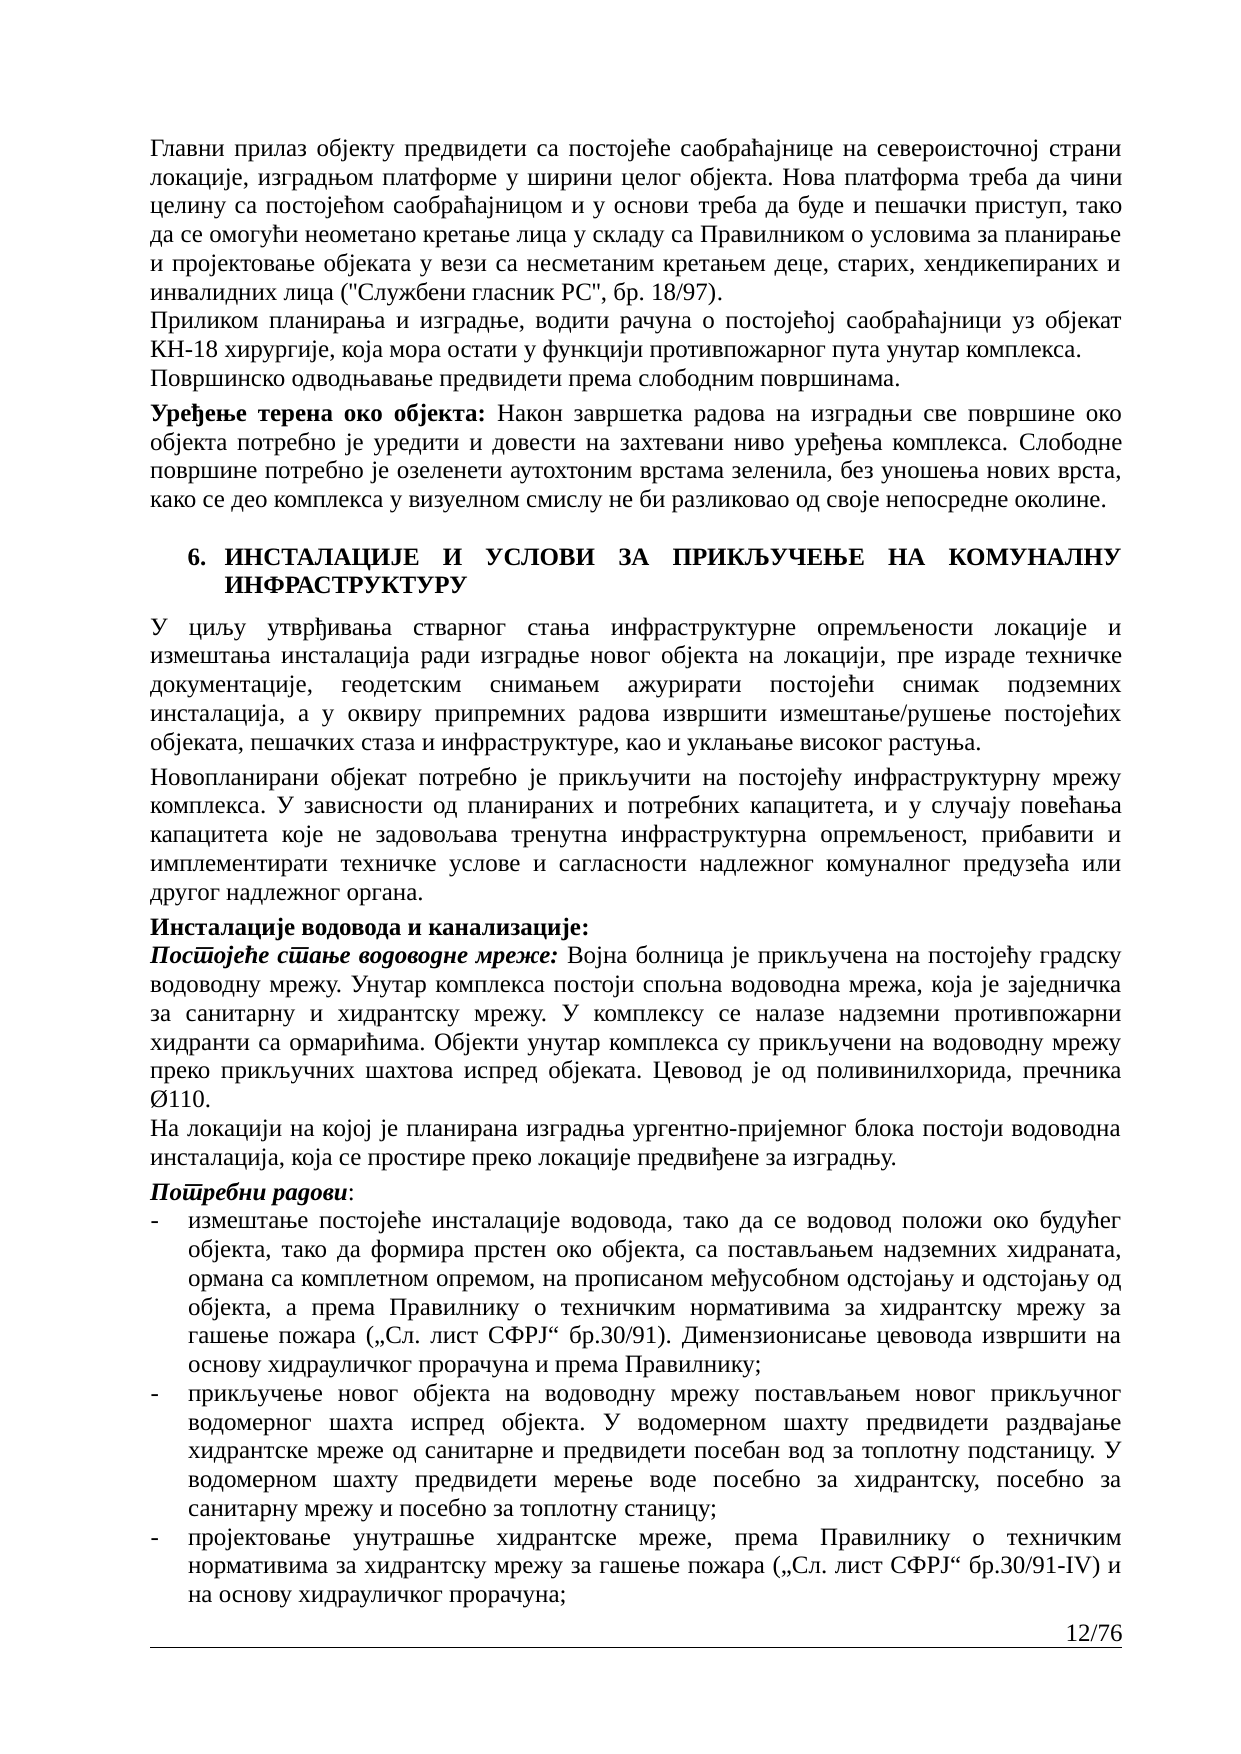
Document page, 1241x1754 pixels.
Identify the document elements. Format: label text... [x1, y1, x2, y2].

text Новопланирани објекат потребно је прикључити на постојећу инфраструктурну мрежу комплекса. У зависности од планираних и потребних капацитета, и у случају повећања капацитета које не задовољава тренутна инфраструктурна опремљеност, прибавити и имплементирати техничке услове и сагласности надлежног комуналног предузећа или другог надлежног органа. [150, 762, 1122, 905]
text Потребни радови: [150, 1177, 1122, 1205]
text Уређење терена око објекта: Након завршетка радова на изградњи све површине око објекта потребно је уредити и довести на захтевани ниво уређења комплекса. Слободне површине потребно је озеленети аутохтоним врстама зеленила, без уношења нових врста, како се део комплекса у визуелном смислу не би разликовао од своје непосредне околине. [150, 398, 1122, 513]
list пројектовање унутрашње хидрантске мреже, према Правилнику о техничким нормативима за хидрантску мрежу за гашење пожара („Сл. лист СФРЈ“ бр.30/91-IV) и на основу хидрауличког прорачуна; [150, 1522, 1122, 1608]
text Приликом планирања и изградње, водити рачуна о постојећој саобраћајници уз објекат КН-18 хирургије, која мора остати у функцији противпожарног пута унутар комплекса. [150, 305, 1122, 363]
text Површинско одводњавање предвидети према слободним површинама. [150, 363, 1122, 392]
text На локацији на којој је планирана изградња ургентно-пријемног блока постоји водоводна инсталација, која се простире преко локације предвиђене за изградњу. [150, 1113, 1122, 1170]
text Постојеће стање водоводне мреже: Војна болница је прикључена на постојећу градску водоводну мрежу. Унутар комплекса постоји спољна водоводна мрежа, која је заједничка за санитарну и хидрантску мрежу. У комплексу се налазе надземни противпожарни хидранти са ормарићима. Објекти унутар комплекса су прикључени на водоводну мрежу преко прикључних шахтова испред објеката. Цевовод је од поливинилхорида, пречника Ø110. [150, 940, 1122, 1113]
text У циљу утврђивања стварног стања инфраструктурне опремљености локације и измештања инсталација ради изградње новог објекта на локацији, пре израде техничке документације, геодетским снимањем ажурирати постојећи снимак подземних инсталација, а у оквиру припремних радова извршити измештање/рушење постојећих објеката, пешачких стаза и инфраструктуре, као и уклањање високог растуња. [150, 612, 1122, 755]
list ИНСТАЛАЦИЈЕ И УСЛОВИ ЗА ПРИКЉУЧЕЊЕ НА КОМУНАЛНУ ИНФРАСТРУКТУРУ [187, 542, 1122, 599]
list прикључење новог објекта на водоводну мрежу постављањем новог прикључног водомерног шахта испред објекта. У водомерном шахту предвидети раздвајање хидрантске мреже од санитарне и предвидети посебан вод за топлотну подстаницу. У водомерном шахту предвидети мерење воде посебно за хидрантску, посебно за санитарну мрежу и посебно за топлотну станицу; [150, 1378, 1122, 1522]
text Главни прилаз објекту предвидети са постојеће саобраћајнице на североисточној страни локације, изградњом платформе у ширини целог објекта. Нова платформа треба да чини целину са постојећом саобраћајницом и у основи треба да буде и пешачки приступ, тако да се омогући неометано кретање лица у складу са Правилником о условима за планирање и пројектовање објеката у вези са несметаним кретањем деце, старих, хендикепираних и инвалидних лица (''Службени гласник РС'', бр. 18/97). [150, 133, 1122, 305]
list измештање постојеће инсталације водовода, тако да се водовод положи око будућег објекта, тако да формира прстен око објекта, са постављањем надземних хидраната, ормана са комплетном опремом, на прописаном међусобном одстојању и одстојању од објекта, а према Правилнику о техничким нормативима за хидрантску мрежу за гашење пожара („Сл. лист СФРЈ“ бр.30/91). Димензионисање цевовода извршити на основу хидрауличког прорачуна и према Правилнику; [150, 1205, 1122, 1378]
text Инсталације водовода и канализације: [150, 912, 1122, 940]
